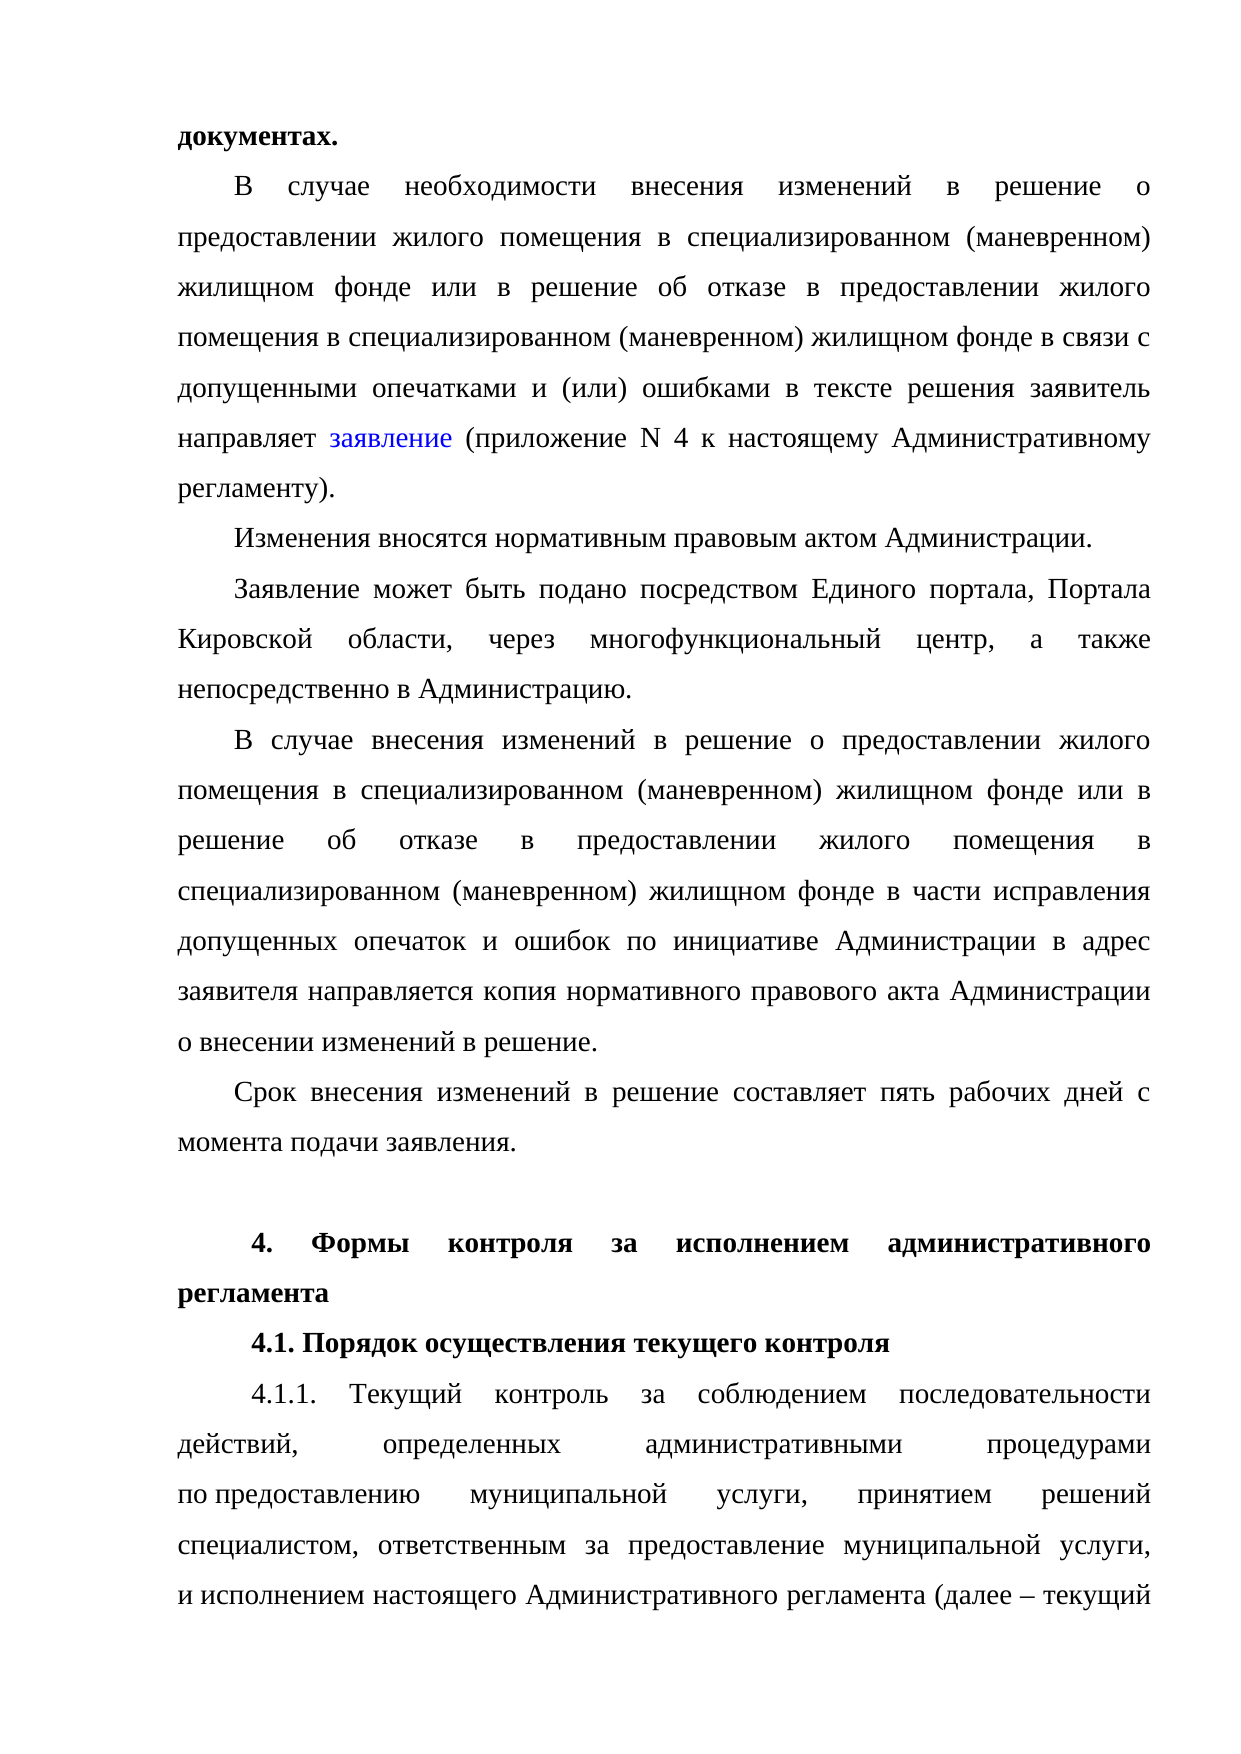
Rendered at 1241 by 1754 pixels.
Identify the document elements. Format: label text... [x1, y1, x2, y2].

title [177, 118, 1152, 152]
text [177, 1376, 1152, 1611]
text Изменения вносятся нормативным правовым актом Администрации. [177, 521, 1152, 554]
text Срок внесения изменений в решение составляет пять рабочих дней с момента подачи заявления. [177, 1074, 1152, 1158]
text 4.1. Порядок осуществления текущего контроля [177, 1326, 1152, 1359]
text В случае необходимости внесения изменений в решение о предоставлении жилого помещения в специализированном (маневренном) жилищном фонде или в решение об отказе в предоставлении жилого помещения в специализированном (маневренном) жилищном фонде в связи с допущенными опечатками и (или) ошибками в тексте решения заявитель направляет заявление (приложение N 4 к настоящему Административному регламенту). [177, 168, 1152, 504]
text В случае внесения изменений в решение о предоставлении жилого помещения в специализированном (маневренном) жилищном фонде или в решение об отказе в предоставлении жилого помещения в специализированном (маневренном) жилищном фонде в части исправления допущенных опечаток и ошибок по инициативе Администрации в адрес заявителя направляется копия нормативного правового акта Администрации о внесении изменений в решение. [177, 722, 1152, 1057]
text Заявление может быть подано посредством Единого портала, Портала Кировской области, через многофункциональный центр, а также непосредственно в Администрацию. [177, 571, 1152, 705]
text 4. Формы контроля за исполнением административного регламента [177, 1225, 1152, 1309]
